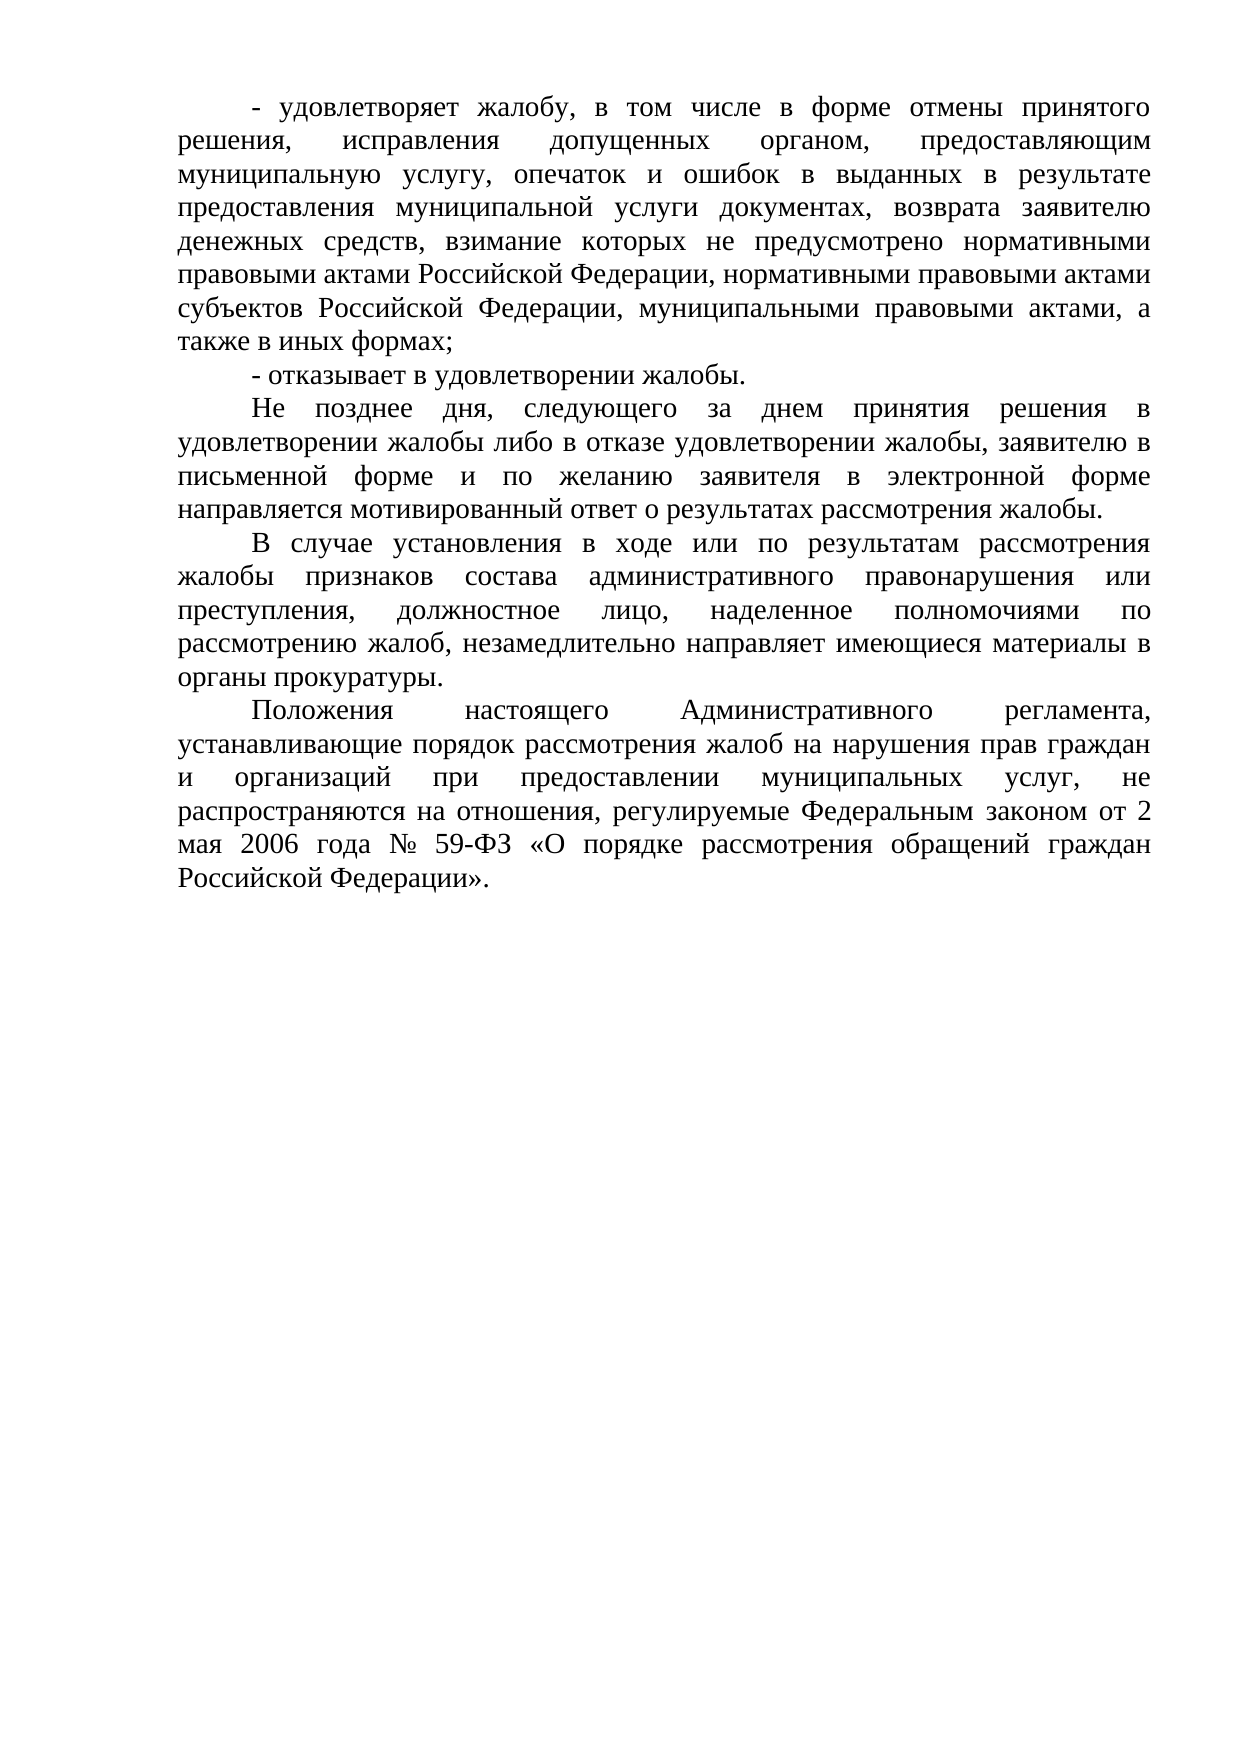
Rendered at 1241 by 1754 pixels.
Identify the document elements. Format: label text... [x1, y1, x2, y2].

text - удовлетворяет жалобу, в том числе в форме отмены принятого решения, исправления допущенных органом, предоставляющим муниципальную услугу, опечаток и ошибок в выданных в результате предоставления муниципальной услуги документах, возврата заявителю денежных средств, взимание которых не предусмотрено нормативными правовыми актами Российской Федерации, нормативными правовыми актами субъектов Российской Федерации, муниципальными правовыми актами, а также в иных формах; [177, 89, 1152, 357]
text Положения настоящего Административного регламента, устанавливающие порядок рассмотрения жалоб на нарушения прав граждан и организаций при предоставлении муниципальных услуг, не распространяются на отношения, регулируемые Федеральным законом от 2 мая 2006 года № 59-ФЗ «О порядке рассмотрения обращений граждан Российской Федерации». [177, 692, 1152, 894]
text Не позднее дня, следующего за днем принятия решения в удовлетворении жалобы либо в отказе удовлетворении жалобы, заявителю в письменной форме и по желанию заявителя в электронной форме направляется мотивированный ответ о результатах рассмотрения жалобы. [177, 391, 1152, 525]
text В случае установления в ходе или по результатам рассмотрения жалобы признаков состава административного правонарушения или преступления, должностное лицо, наделенное полномочиями по рассмотрению жалоб, незамедлительно направляет имеющиеся материалы в органы прокуратуры. [177, 525, 1152, 692]
text - отказывает в удовлетворении жалобы. [177, 357, 1152, 391]
